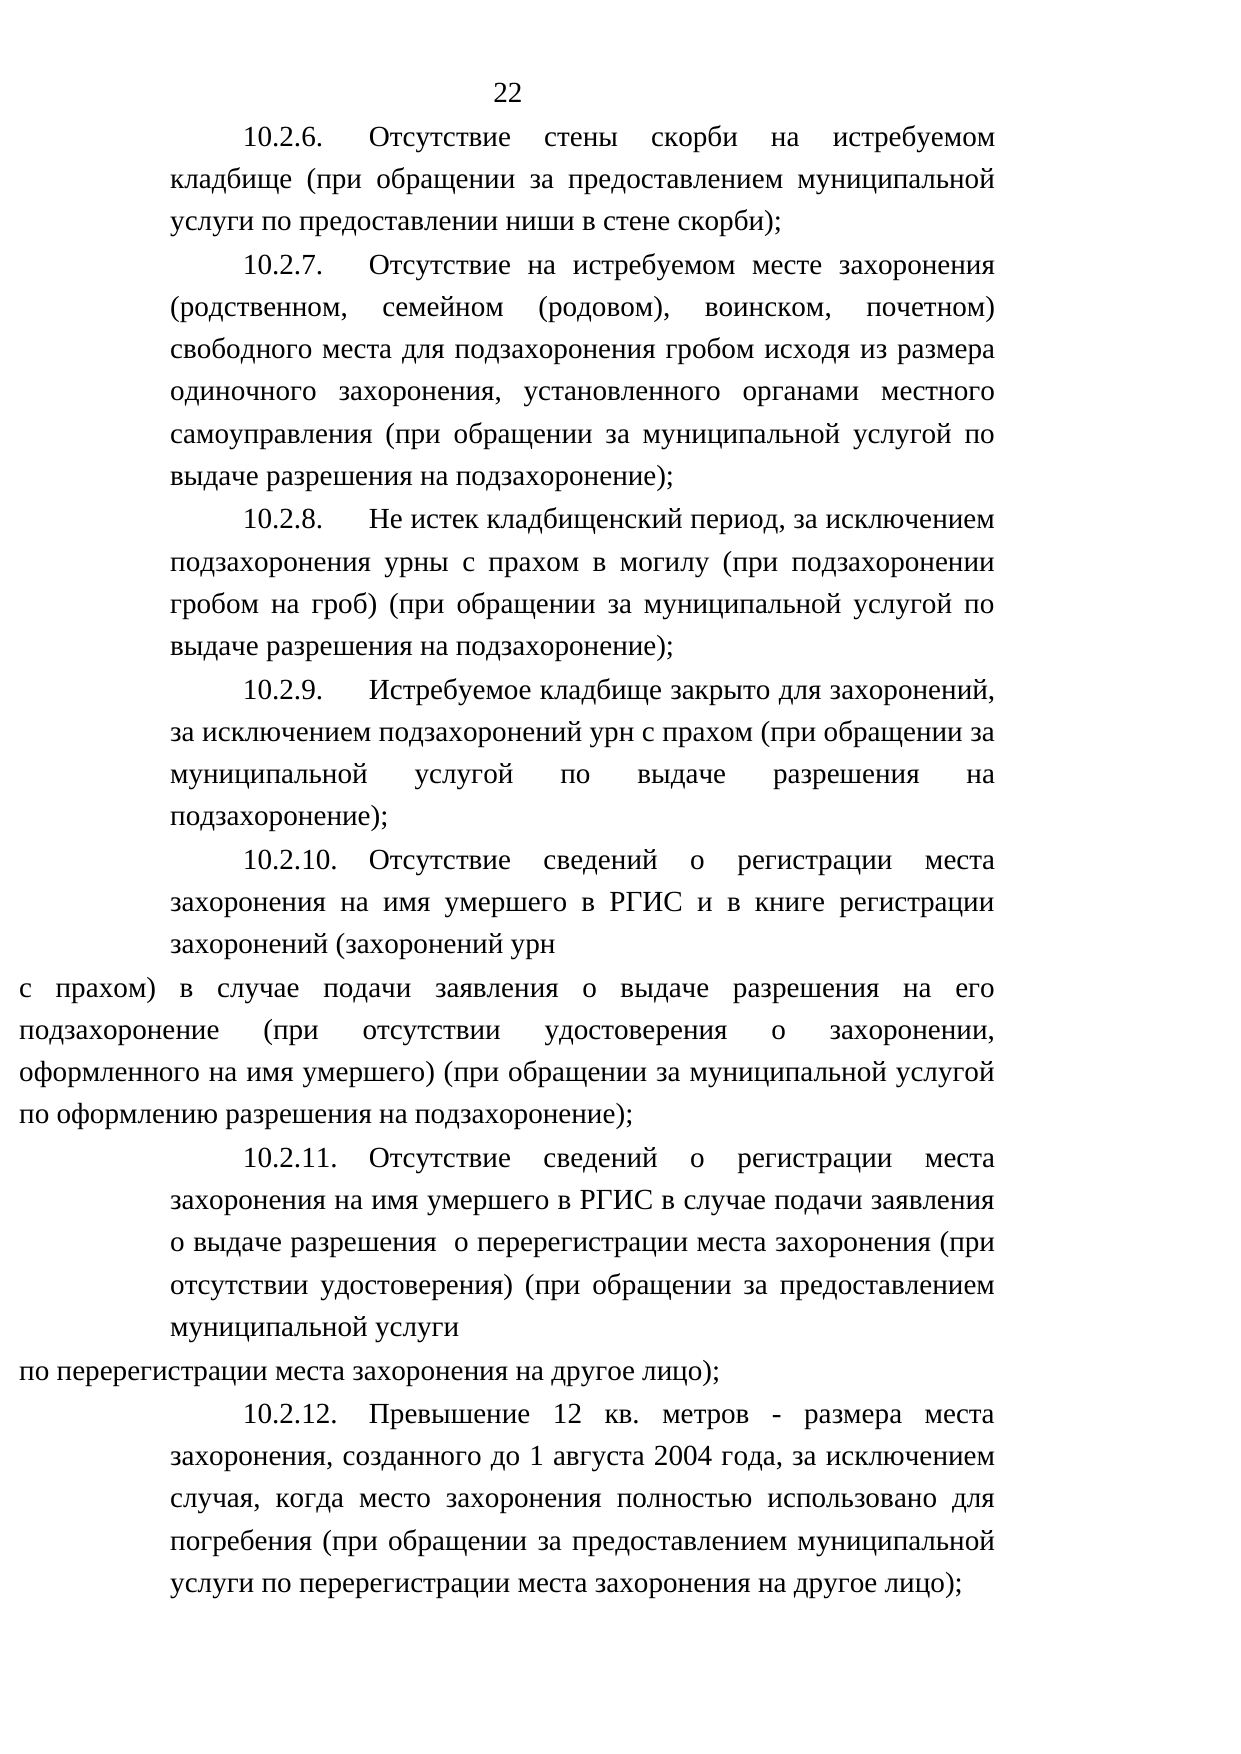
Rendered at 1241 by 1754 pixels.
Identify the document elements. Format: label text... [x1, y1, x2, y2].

text с прахом) в случае подачи заявления о выдаче разрешения на его подзахоронение (при отсутствии удостоверения о захоронении, оформленного на имя умершего) (при обращении за муниципальной услугой по оформлению разрешения на подзахоронение); [19, 970, 996, 1130]
list Отсутствие на истребуемом месте захоронения (родственном, семейном (родовом), воинском, почетном) свободного места для подзахоронения гробом исходя из размера одиночного захоронения, установленного органами местного самоуправления (при обращении за муниципальной услугой по выдаче разрешения на подзахоронение); [170, 247, 996, 491]
list Отсутствие сведений о регистрации места захоронения на имя умершего в РГИС и в книге регистрации захоронений (захоронений урн [170, 842, 996, 960]
text по перерегистрации места захоронения на другое лицо); [19, 1353, 996, 1386]
list Отсутствие стены скорби на истребуемом кладбище (при обращении за предоставлением муниципальной услуги по предоставлении ниши в стене скорби); [170, 119, 996, 237]
list Истребуемое кладбище закрыто для захоронений, за исключением подзахоронений урн с прахом (при обращении за муниципальной услугой по выдаче разрешения на подзахоронение); [170, 672, 996, 832]
list Отсутствие сведений о регистрации места захоронения на имя умершего в РГИС в случае подачи заявления о выдаче разрешения о перерегистрации места захоронения (при отсутствии удостоверения) (при обращении за предоставлением муниципальной услуги [170, 1140, 996, 1342]
list Превышение 12 кв. метров - размера места захоронения, созданного до 1 августа 2004 года, за исключением случая, когда место захоронения полностью использовано для погребения (при обращении за предоставлением муниципальной услуги по перерегистрации места захоронения на другое лицо); [170, 1396, 996, 1598]
list Не истек кладбищенский период, за исключением подзахоронения урны с прахом в могилу (при подзахоронении гробом на гроб) (при обращении за муниципальной услугой по выдаче разрешения на подзахоронение); [170, 502, 996, 662]
